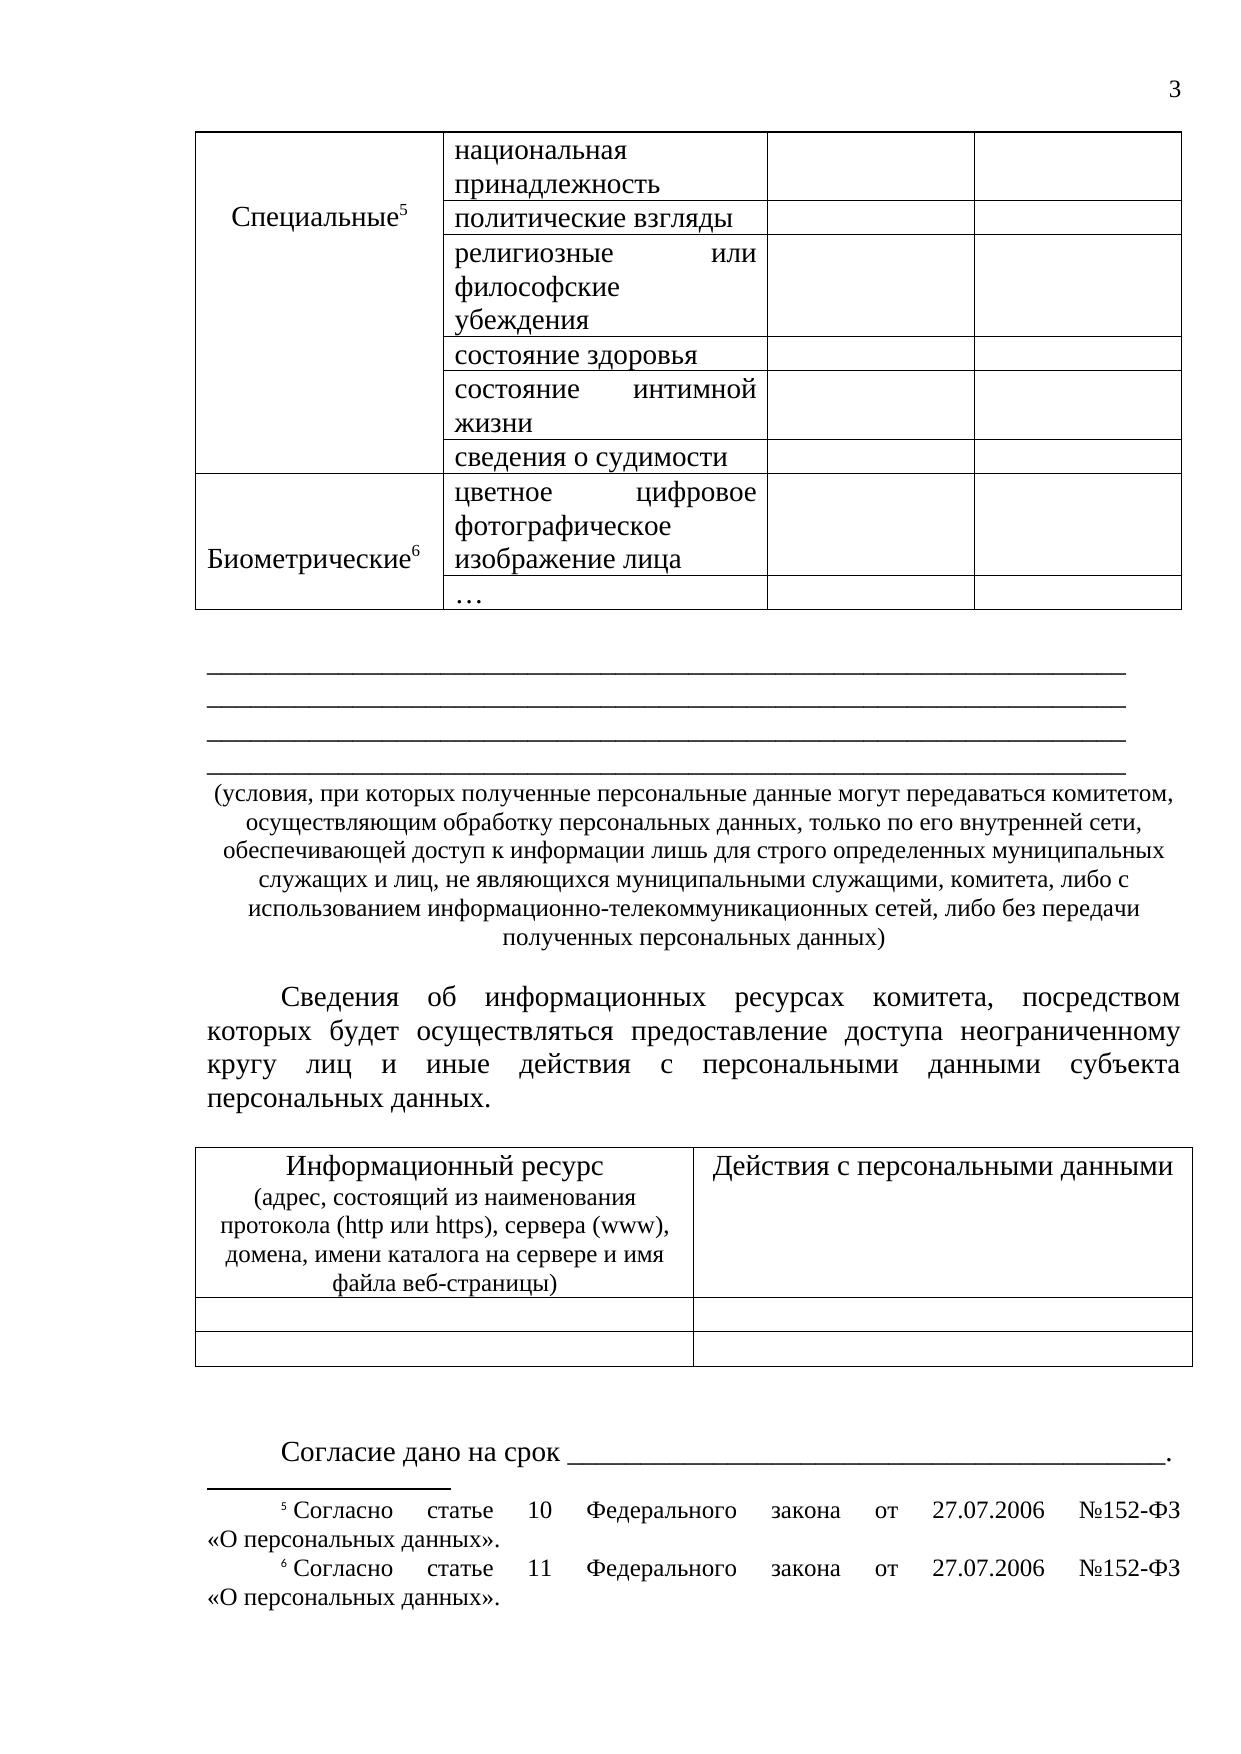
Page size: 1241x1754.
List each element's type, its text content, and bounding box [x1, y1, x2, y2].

table_cell [196, 1298, 693, 1331]
table_cell [768, 440, 974, 473]
text _______________________________________________________________ [207, 677, 1181, 711]
table_cell цветное цифровое фотографическое изображение лица [444, 474, 767, 575]
table_cell … [444, 576, 767, 609]
table_cell [196, 1332, 693, 1366]
table_cell [975, 337, 1181, 370]
table_cell [768, 371, 974, 438]
text _______________________________________________________________ [207, 711, 1181, 744]
table_cell [768, 474, 974, 575]
table_header Действия с персональными данными [694, 1148, 1192, 1297]
table_cell [768, 201, 974, 234]
table_cell [694, 1332, 1192, 1366]
text Согласие дано на срок _________________________________________. [207, 1434, 1181, 1467]
table_cell политические взгляды [444, 201, 767, 234]
table_cell Специальные [196, 133, 443, 473]
table_cell [975, 576, 1181, 609]
table_cell [768, 133, 974, 199]
table_cell [975, 133, 1181, 199]
table_cell [694, 1298, 1192, 1331]
table_cell состояние интимной жизни [444, 371, 767, 438]
table_cell [768, 235, 974, 336]
table_cell [975, 201, 1181, 234]
table_header Информационный ресурс (адрес, состоящий из наименования протокола (http или https), сервера (www), домена, имени каталога на сервере и имя файла веб-страницы) [196, 1148, 693, 1297]
text Сведения об информационных ресурсах комитета, посредством которых будет осуществляться предоставление доступа неограниченному кругу лиц и иные действия с персональными данными субъекта персональных данных. [207, 979, 1181, 1113]
table_cell сведения о судимости [444, 440, 767, 473]
text (условия, при которых полученные персональные данные могут передаваться комитетом, осуществляющим обработку персональных данных, только по его внутренней сети, обеспечивающей доступ к информации лишь для строго определенных муниципальных служащих и лиц, не являющихся муниципальными служащими, комитета, либо с использованием информационно-телекоммуникационных сетей, либо без передачи полученных персональных данных) [207, 778, 1181, 951]
text _______________________________________________________________ [207, 644, 1181, 677]
table_cell [768, 576, 974, 609]
table_cell [975, 440, 1181, 473]
table_cell [975, 371, 1181, 438]
table_cell религиозные или философские убеждения [444, 235, 767, 336]
table_cell Биометрические [196, 474, 443, 609]
text _______________________________________________________________ [207, 744, 1181, 778]
table_cell [768, 337, 974, 370]
table_cell [975, 474, 1181, 575]
table_cell национальная принадлежность [444, 133, 767, 199]
table_cell [975, 235, 1181, 336]
table_cell состояние здоровья [444, 337, 767, 370]
